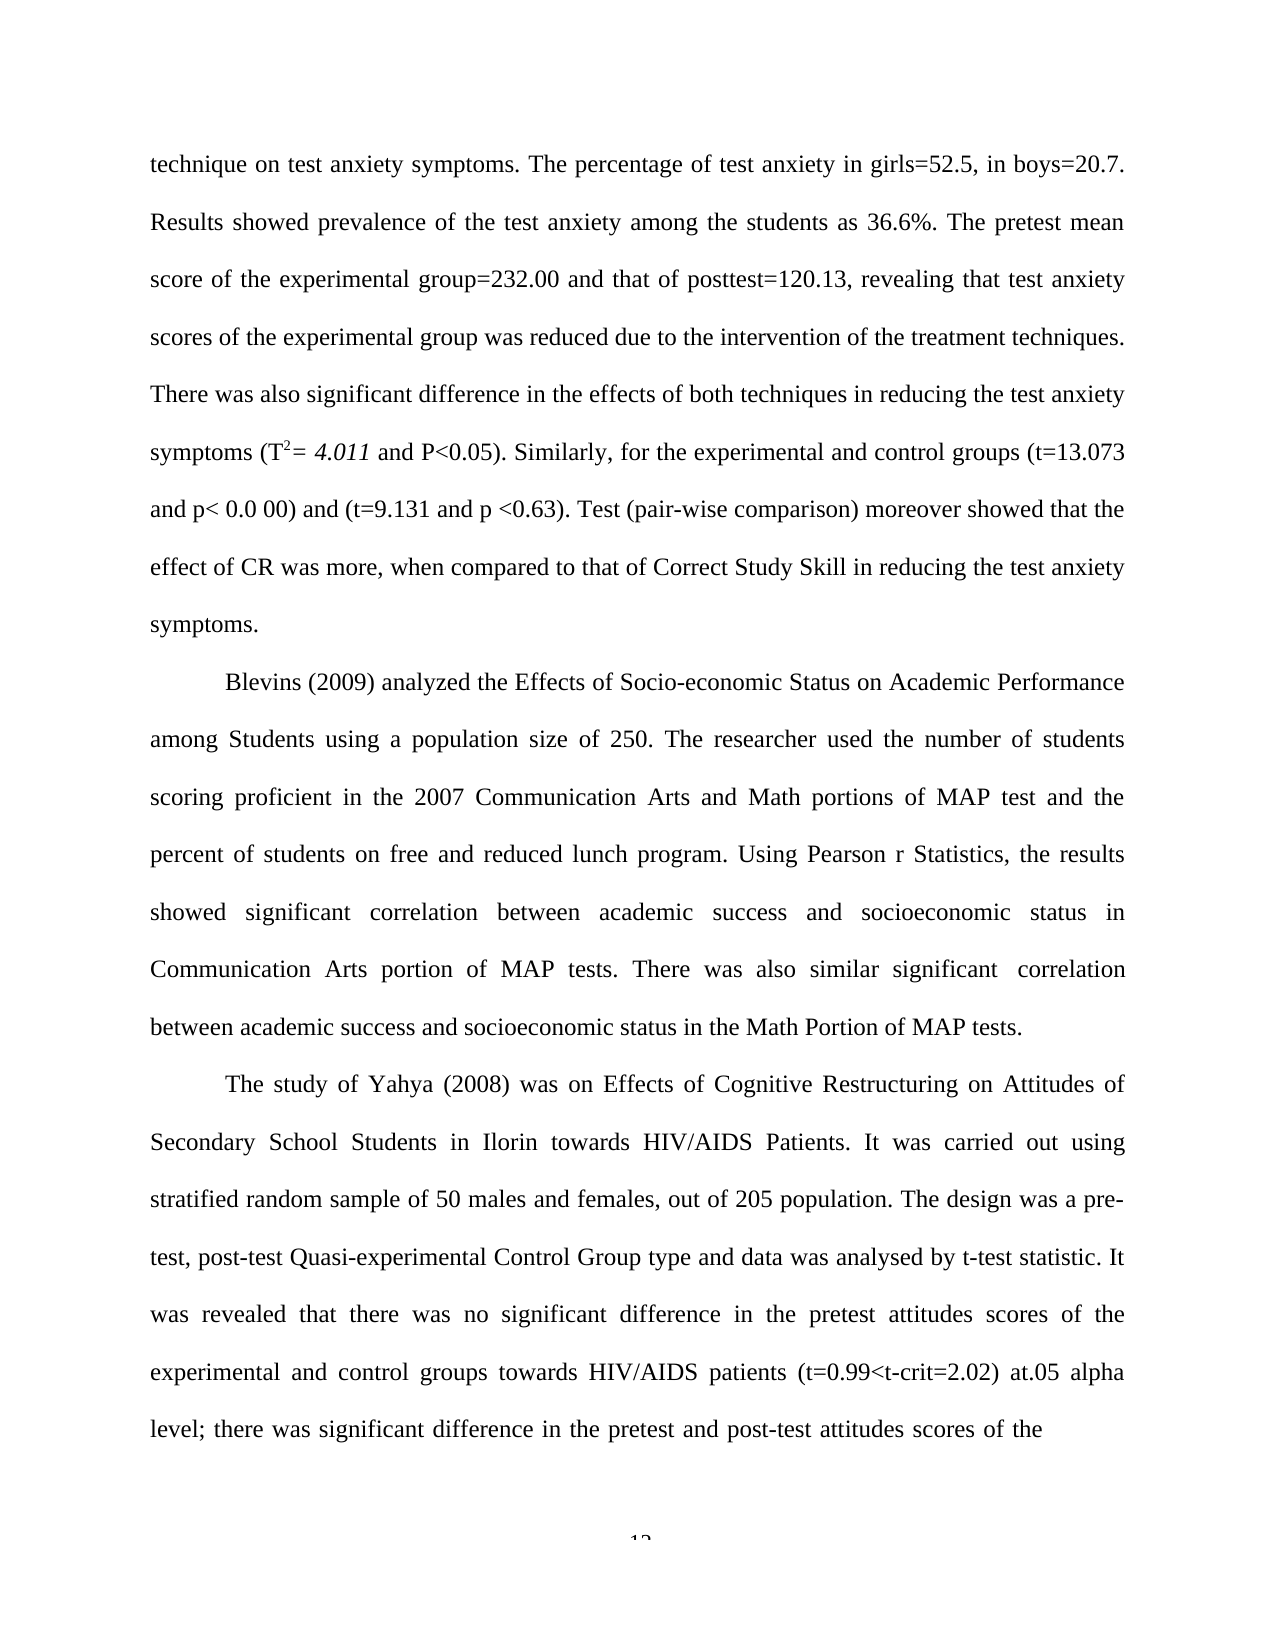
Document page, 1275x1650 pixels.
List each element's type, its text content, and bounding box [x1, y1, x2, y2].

text The study of Yahya (2008) was on Effects of Cognitive Restructuring on Attitudes of Secondary School Students in Ilorin towards HIV/AIDS Patients. It was carried out using stratified random sample of 50 males and females, out of 205 population. The design was a pre- test, post-test Quasi-experimental Control Group type and data was analysed by t-test statistic. It was revealed that there was no significant difference in the pretest attitudes scores of the experimental and control groups towards HIV/AIDS patients (t=0.99<t-crit=2.02) at.05 alpha level; there was significant difference in the pretest and post-test attitudes scores of the [150, 1069, 1126, 1443]
text Blevins (2009) analyzed the Effects of Socio-economic Status on Academic Performance among Students using a population size of 250. The researcher used the number of students scoring proficient in the 2007 Communication Arts and Math portions of MAP test and the percent of students on free and reduced lunch program. Using Pearson r Statistics, the results showed significant correlation between academic success and socioeconomic status in Communication Arts portion of MAP tests. There was also similar significant correlation between academic success and socioeconomic status in the Math Portion of MAP tests. [150, 667, 1126, 1041]
text technique on test anxiety symptoms. The percentage of test anxiety in girls=52.5, in boys=20.7. Results showed prevalence of the test anxiety among the students as 36.6%. The pretest mean score of the experimental group=232.00 and that of posttest=120.13, revealing that test anxiety scores of the experimental group was reduced due to the intervention of the treatment techniques. There was also significant difference in the effects of both techniques in reducing the test anxiety symptoms (T2= 4.011 and P<0.05). Similarly, for the experimental and control groups (t=13.073 and p< 0.0 00) and (t=9.131 and p <0.63). Test (pair-wise comparison) moreover showed that the effect of CR was more, when compared to that of Correct Study Skill in reducing the test anxiety symptoms. [150, 149, 1126, 638]
